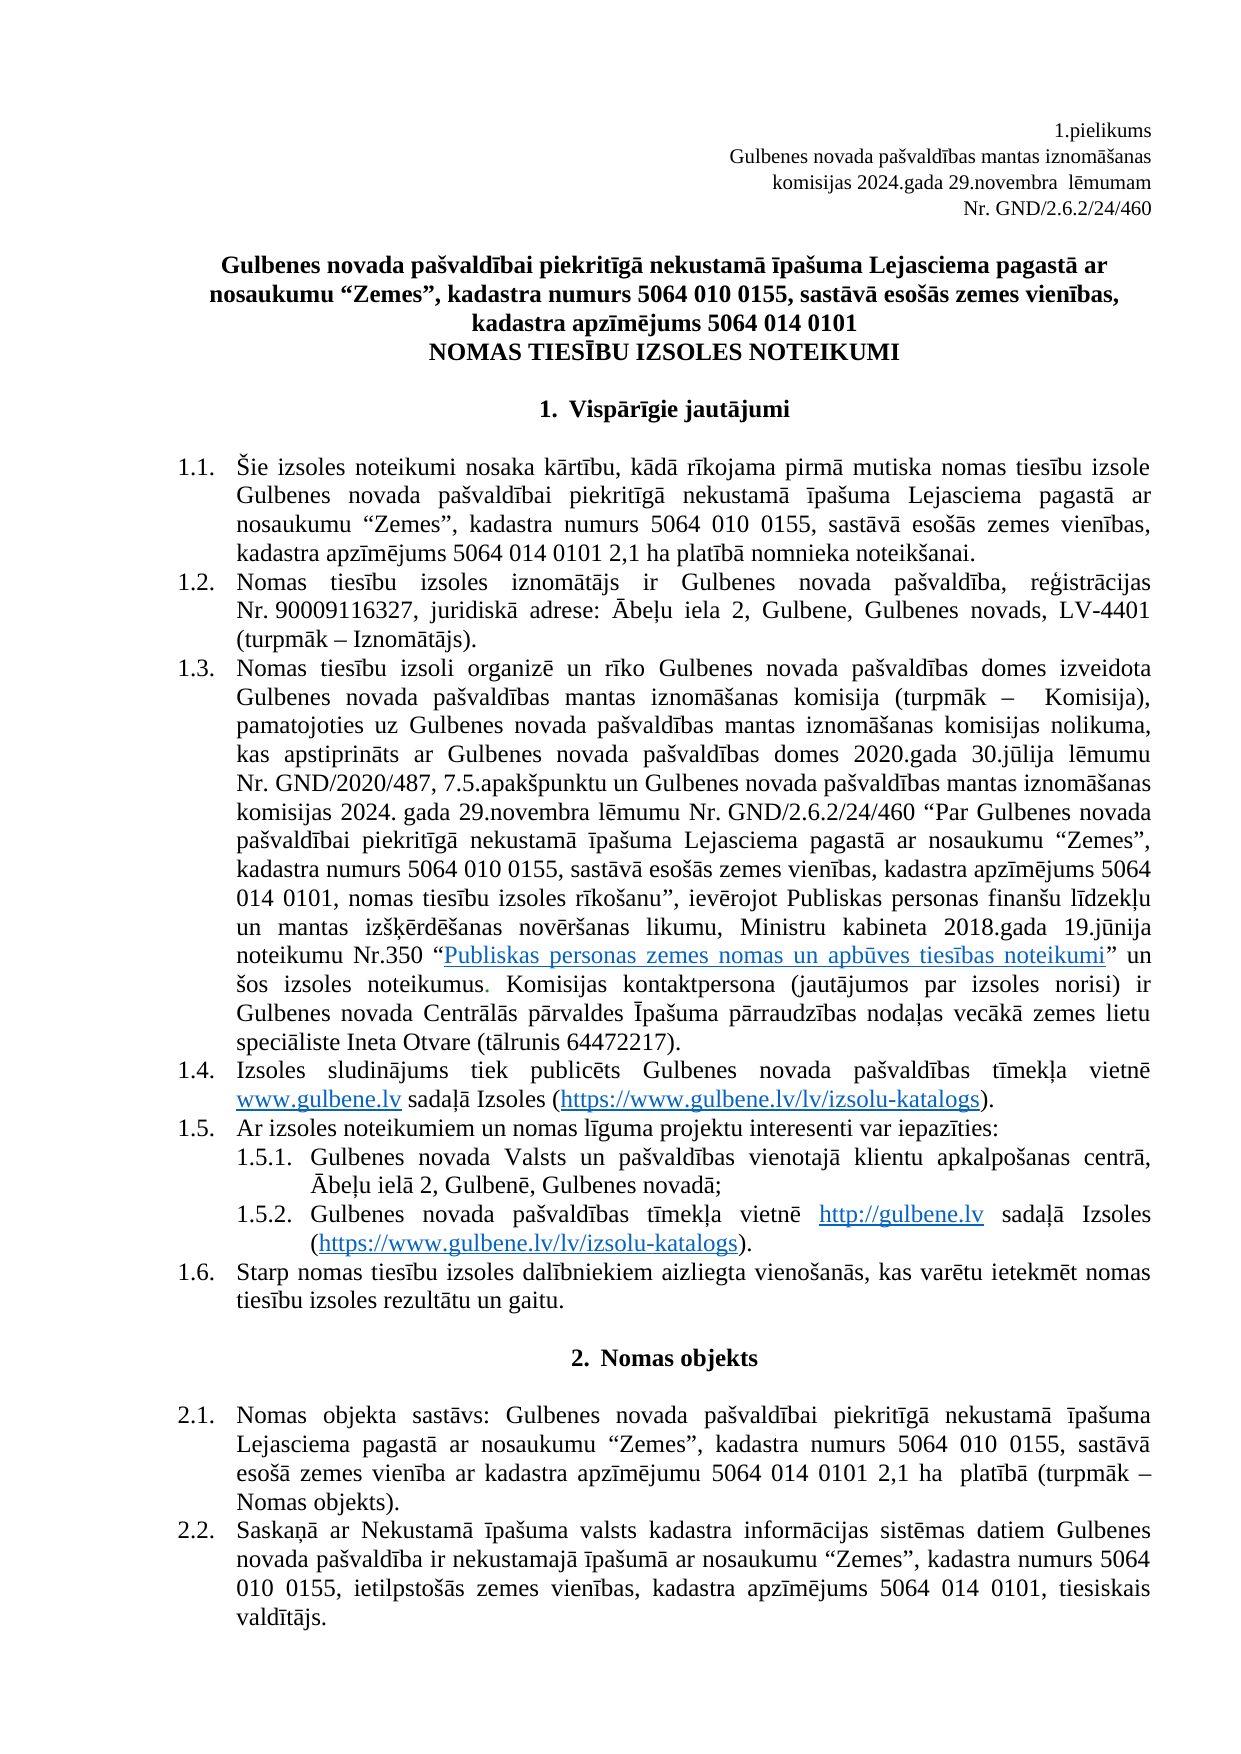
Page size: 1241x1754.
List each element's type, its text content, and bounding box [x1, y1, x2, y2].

text komisijas 2024.gada 29.novembra lēmumam [177, 170, 1152, 194]
text Nr. GND/2.6.2/24/460 [177, 196, 1152, 220]
list Vispārīgie jautājumi [177, 394, 1152, 423]
list Ar izsoles noteikumiem un nomas līguma projektu interesenti var iepazīties: [177, 1113, 1152, 1142]
text Gulbenes novada pašvaldības mantas iznomāšanas [177, 144, 1152, 168]
list Starp nomas tiesību izsoles dalībniekiem aizliegta vienošanās, kas varētu ietekmēt nomas tiesību izsoles rezultātu un gaitu. [177, 1257, 1152, 1314]
list Nomas objekts [177, 1343, 1152, 1372]
list Gulbenes novada pašvaldības tīmekļa vietnē http://gulbene.lv sadaļā Izsoles (https://www.gulbene.lv/lv/izsolu-katalogs). [236, 1199, 1152, 1257]
list Nomas tiesību izsoli organizē un rīko Gulbenes novada pašvaldības domes izveidota Gulbenes novada pašvaldības mantas iznomāšanas komisija (turpmāk – Komisija), pamatojoties uz Gulbenes novada pašvaldības mantas iznomāšanas komisijas nolikuma, kas apstiprināts ar Gulbenes novada pašvaldības domes 2020.gada 30.jūlija lēmumu Nr. GND/2020/487, 7.5.apakšpunktu un Gulbenes novada pašvaldības mantas iznomāšanas komisijas 2024. gada 29.novembra lēmumu Nr. GND/2.6.2/24/460 “Par Gulbenes novada pašvaldībai piekritīgā nekustamā īpašuma Lejasciema pagastā ar nosaukumu “Zemes”, kadastra numurs 5064 010 0155, sastāvā esošās zemes vienības, kadastra apzīmējums 5064 014 0101, nomas tiesību izsoles rīkošanu”, ievērojot Publiskas personas finanšu līdzekļu un mantas izšķērdēšanas novēršanas likumu, Ministru kabineta 2018.gada 19.jūnija noteikumu Nr.350 “Publiskas personas zemes nomas un apbūves tiesības noteikumi” un šos izsoles noteikumus. Komisijas kontaktpersona (jautājumos par izsoles norisi) ir Gulbenes novada Centrālās pārvaldes Īpašuma pārraudzības nodaļas vecākā zemes lietu speciāliste Ineta Otvare (tālrunis 64472217). [177, 653, 1152, 1056]
list Saskaņā ar Nekustamā īpašuma valsts kadastra informācijas sistēmas datiem Gulbenes novada pašvaldība ir nekustamajā īpašumā ar nosaukumu “Zemes”, kadastra numurs 5064 010 0155, ietilpstošās zemes vienības, kadastra apzīmējums 5064 014 0101, tiesiskais valdītājs. [177, 1516, 1152, 1631]
list Gulbenes novada Valsts un pašvaldības vienotajā klientu apkalpošanas centrā, Ābeļu ielā 2, Gulbenē, Gulbenes novadā; [236, 1142, 1152, 1199]
text 1.pielikums [177, 118, 1152, 142]
text Gulbenes novada pašvaldībai piekritīgā nekustamā īpašuma Lejasciema pagastā ar nosaukumu “Zemes”, kadastra numurs 5064 010 0155, sastāvā esošās zemes vienības, kadastra apzīmējums 5064 014 0101 [177, 251, 1152, 337]
list Šie izsoles noteikumi nosaka kārtību, kādā rīkojama pirmā mutiska nomas tiesību izsole Gulbenes novada pašvaldībai piekritīgā nekustamā īpašuma Lejasciema pagastā ar nosaukumu “Zemes”, kadastra numurs 5064 010 0155, sastāvā esošās zemes vienības, kadastra apzīmējums 5064 014 0101 2,1 ha platībā nomnieka noteikšanai. [177, 452, 1152, 567]
list Nomas tiesību izsoles iznomātājs ir Gulbenes novada pašvaldība, reģistrācijas Nr. 90009116327, juridiskā adrese: Ābeļu iela 2, Gulbene, Gulbenes novads, LV-4401 (turpmāk – Iznomātājs). [177, 567, 1152, 653]
list Izsoles sludinājums tiek publicēts Gulbenes novada pašvaldības tīmekļa vietnē www.gulbene.lv sadaļā Izsoles (https://www.gulbene.lv/lv/izsolu-katalogs). [177, 1056, 1152, 1113]
list Nomas objekta sastāvs: Gulbenes novada pašvaldībai piekritīgā nekustamā īpašuma Lejasciema pagastā ar nosaukumu “Zemes”, kadastra numurs 5064 010 0155, sastāvā esošā zemes vienība ar kadastra apzīmējumu 5064 014 0101 2,1 ha platībā (turpmāk – Nomas objekts). [177, 1401, 1152, 1516]
text NOMAS TIESĪBU IZSOLES NOTEIKUMI [177, 337, 1152, 366]
